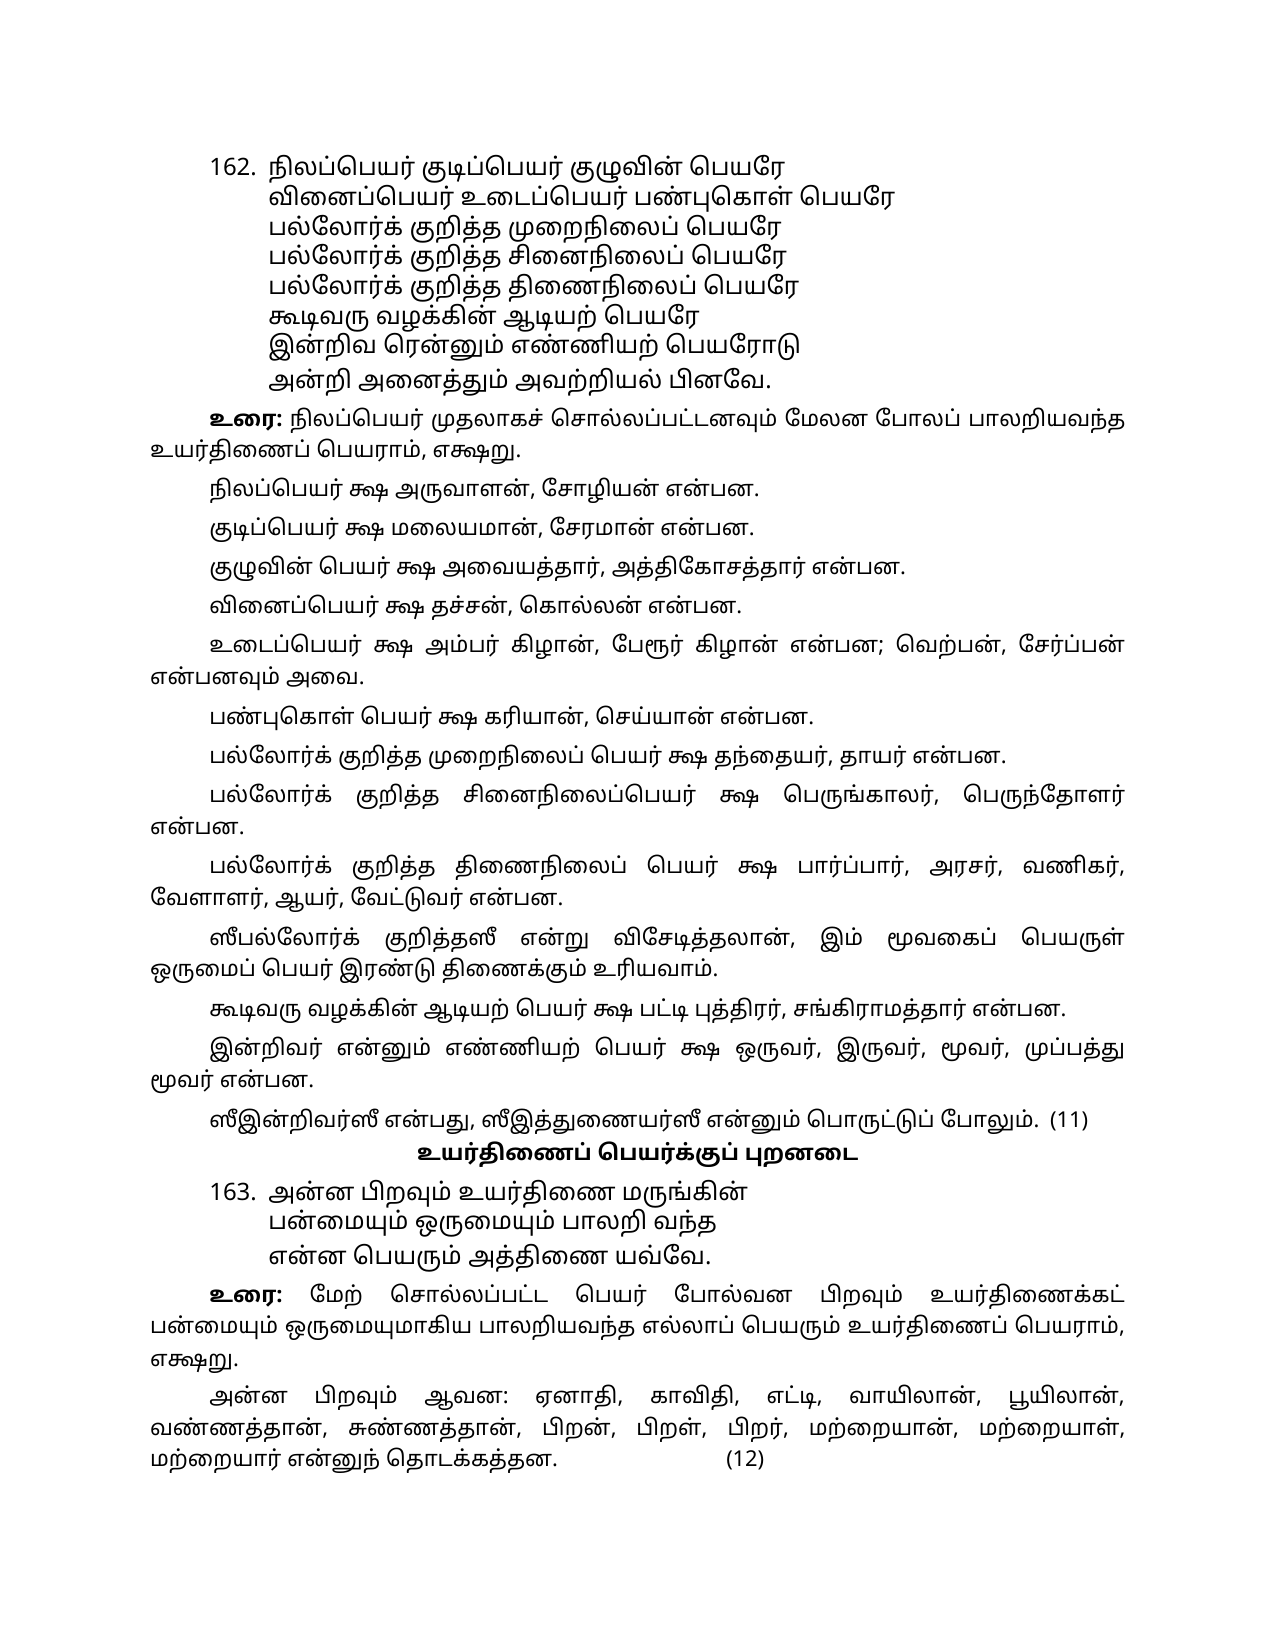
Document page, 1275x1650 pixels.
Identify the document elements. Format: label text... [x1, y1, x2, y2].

text உயர்திணைப் பெயர்க்குப் புறனடை [150, 1141, 1125, 1168]
text வினைப்பெயர் க்ஷ தச்சன், கொல்லன் என்பன. [150, 590, 1125, 622]
text இன்றிவ ரென்னும் எண்ணியற் பெயரோடு [209, 333, 1125, 363]
text பல்லோர்க் குறித்த சினைநிலைப்பெயர் க்ஷ பெருங்காலர், பெருந்தோளர் என்பன. [150, 779, 1125, 842]
text பன்மையும் ஒருமையும் பாலறி வந்த [209, 1209, 1125, 1238]
text உரை: மேற் சொல்லப்பட்ட பெயர் போல்வன பிறவும் உயர்திணைக்கட் பன்மையும் ஒருமையுமாகிய பாலறியவந்த எல்லாப் பெயரும் உயர்திணைப் பெயராம், எக்ஷறு. [150, 1279, 1125, 1374]
text உரை: நிலப்பெயர் முதலாகச் சொல்லப்பட்டனவும் மேலன போலப் பாலறியவந்த உயர்திணைப் பெயராம், எக்ஷறு. [150, 403, 1125, 467]
text கூடிவரு வழக்கின் ஆடியற் பெயரே [209, 303, 1125, 333]
text இன்றிவர் என்னும் எண்ணியற் பெயர் க்ஷ ஒருவர், இருவர், மூவர், முப்பத்து மூவர் என்பன. [150, 1032, 1125, 1096]
text என்ன பெயரும் அத்திணை யவ்வே. [209, 1238, 1125, 1273]
text குழுவின் பெயர் க்ஷ அவையத்தார், அத்திகோசத்தார் என்பன. [150, 551, 1125, 583]
text அன்ன பிறவும் ஆவன: ஏனாதி, காவிதி, எட்டி, வாயிலான், பூயிலான், வண்ணத்தான், சுண்ணத்தான், பிறன், பிறள், பிறர், மற்றையான், மற்றையாள், மற்றையார் என்னுந் தொடக்கத்தன. (12) [150, 1380, 1125, 1475]
text பல்லோர்க் குறித்த திணைநிலைப் பெயரே [209, 273, 1125, 303]
text பண்புகொள் பெயர் க்ஷ கரியான், செய்யான் என்பன. [150, 701, 1125, 732]
text பல்லோர்க் குறித்த திணைநிலைப் பெயர் க்ஷ பார்ப்பார், அரசர், வணிகர், வேளாளர், ஆயர், வேட்டுவர் என்பன. [150, 850, 1125, 914]
text பல்லோர்க் குறித்த சினைநிலைப் பெயரே [209, 244, 1125, 273]
text உடைப்பெயர் க்ஷ அம்பர் கிழான், பேரூர் கிழான் என்பன; வெற்பன், சேர்ப்பன் என்பனவும் அவை. [150, 629, 1125, 693]
text கூடிவரு வழக்கின் ஆடியற் பெயர் க்ஷ பட்டி புத்திரர், சங்கிராமத்தார் என்பன. [150, 993, 1125, 1024]
text 163. அன்ன பிறவும் உயர்திணை மருங்கின் [209, 1174, 1125, 1209]
text ஸீபல்லோர்க் குறித்தஸீ என்று விசேடித்தலான், இம் மூவகைப் பெயருள் ஒருமைப் பெயர் இரண்டு திணைக்கும் உரியவாம். [150, 922, 1125, 985]
text அன்றி அனைத்தும் அவற்றியல் பினவே. [209, 363, 1125, 397]
text வினைப்பெயர் உடைப்பெயர் பண்புகொள் பெயரே [209, 184, 1125, 214]
text பல்லோர்க் குறித்த முறைநிலைப் பெயர் க்ஷ தந்தையர், தாயர் என்பன. [150, 740, 1125, 772]
text நிலப்பெயர் க்ஷ அருவாளன், சோழியன் என்பன. [150, 473, 1125, 504]
text ஸீஇன்றிவர்ஸீ என்பது, ஸீஇத்துணையர்ஸீ என்னும் பொருட்டுப் போலும். (11) [150, 1104, 1125, 1135]
text 162. நிலப்பெயர் குடிப்பெயர் குழுவின் பெயரே [209, 150, 1125, 184]
text பல்லோர்க் குறித்த முறைநிலைப் பெயரே [209, 214, 1125, 244]
text குடிப்பெயர் க்ஷ மலையமான், சேரமான் என்பன. [150, 512, 1125, 543]
